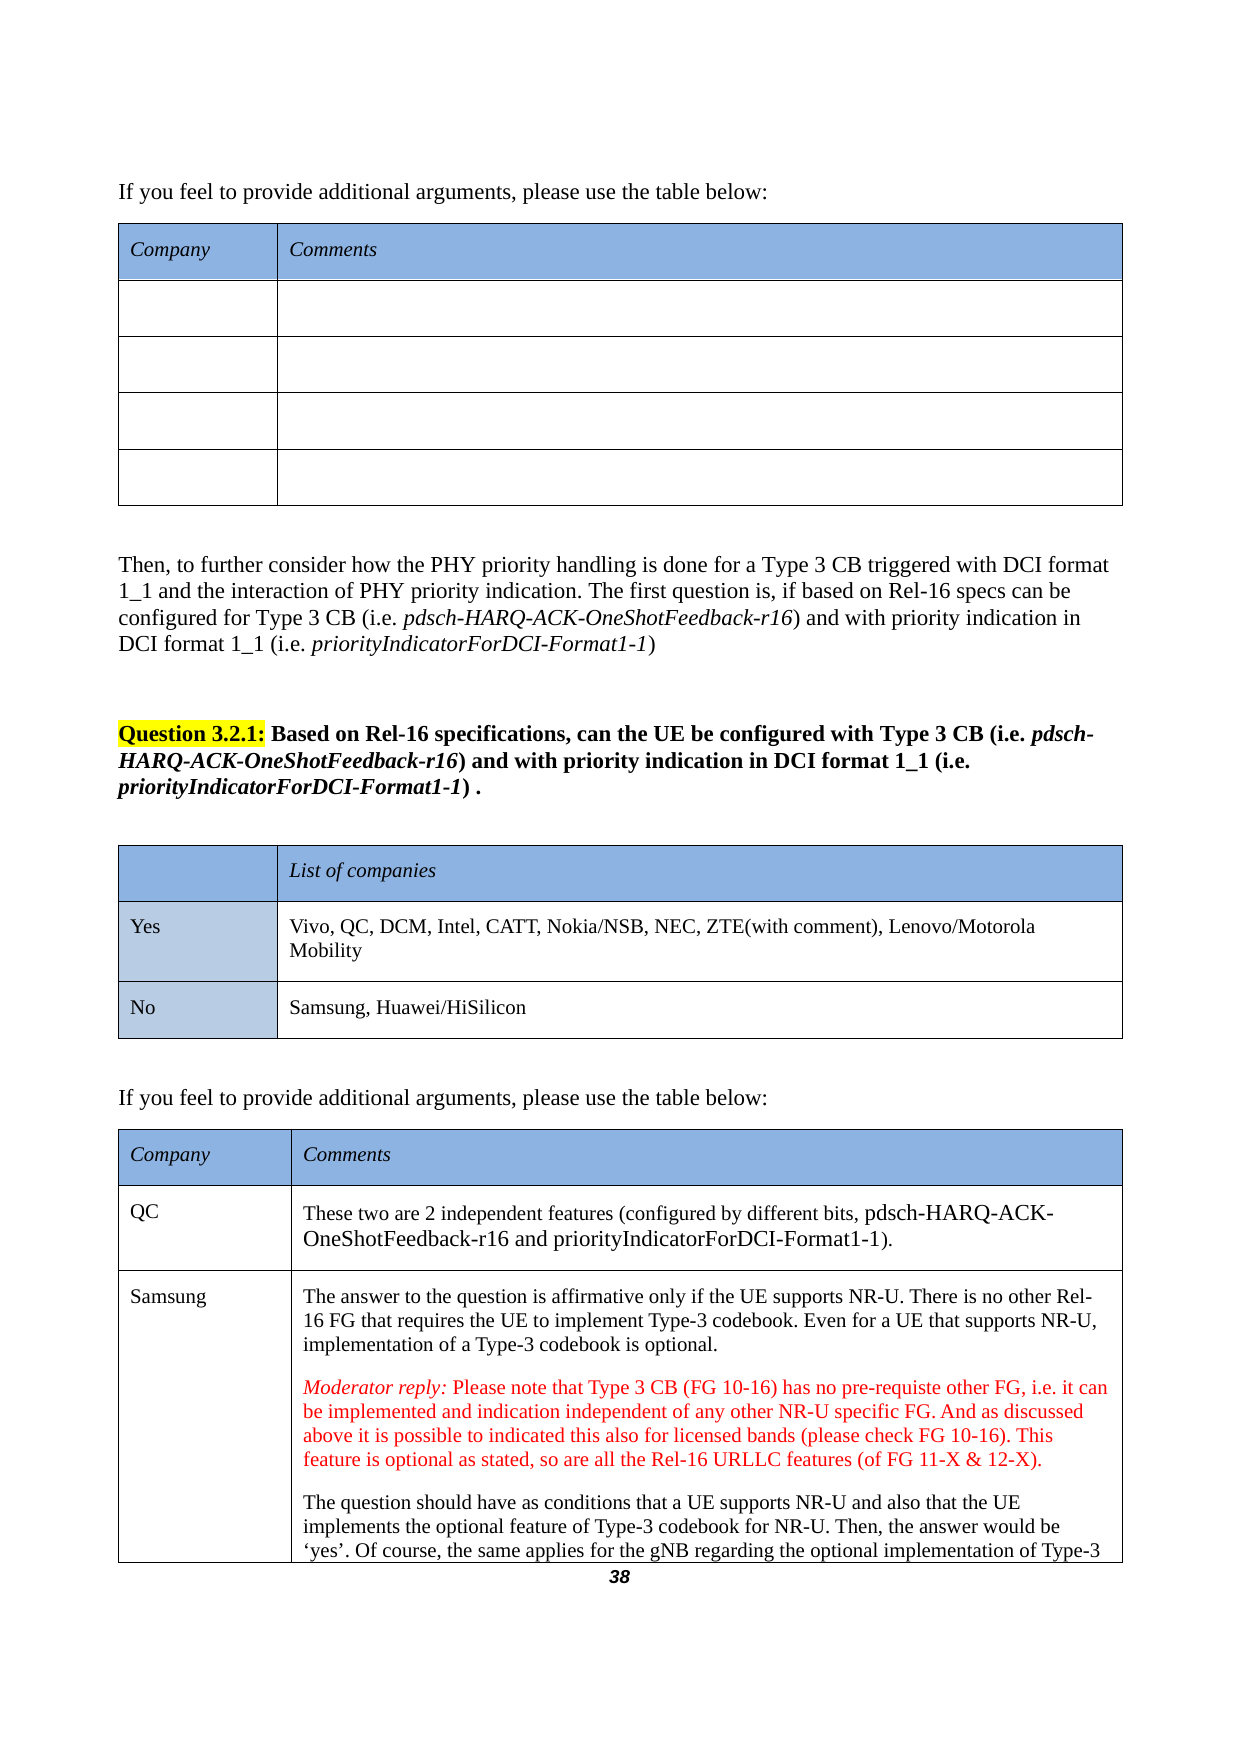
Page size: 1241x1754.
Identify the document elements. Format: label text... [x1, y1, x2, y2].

table_cell [278, 393, 1122, 448]
table_cell [278, 337, 1122, 392]
table_cell [119, 393, 277, 448]
table_cell Vivo, QC, DCM, Intel, CATT, Nokia/NSB, NEC, ZTE(with comment), Lenovo/Motorola Mobility [278, 902, 1122, 981]
table_cell Yes [119, 902, 277, 981]
table_cell [278, 450, 1122, 505]
table_header Company [119, 1130, 291, 1185]
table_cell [292, 1271, 1122, 1562]
table_cell Samsung, Huawei/HiSilicon [278, 982, 1122, 1038]
table_header [119, 846, 277, 901]
table_header Company [119, 224, 277, 279]
table_header Comments [292, 1130, 1122, 1185]
text If you feel to provide additional arguments, please use the table below: [118, 1084, 1122, 1110]
table_header Comments [278, 224, 1122, 279]
table_cell [119, 281, 277, 336]
table_cell [278, 281, 1122, 336]
text Then, to further consider how the PHY priority handling is done for a Type 3 CB triggered with DCI format 1_1 and the interaction of PHY priority indication. The first question is, if based on Rel-16 specs can be configured for Type 3 CB (i.e. pdsch-HARQ-ACK-OneShotFeedback-r16) and with priority indication in DCI format 1_1 (i.e. priorityIndicatorForDCI-Format1-1) [118, 551, 1122, 656]
table_cell No [119, 982, 277, 1038]
text If you feel to provide additional arguments, please use the table below: [118, 178, 1122, 204]
table_header List of companies [278, 846, 1122, 901]
table_cell [119, 337, 277, 392]
table_cell These two are 2 independent features (configured by different bits, pdsch-HARQ-ACK-OneShotFeedback-r16 and priorityIndicatorForDCI-Format1-1). [292, 1186, 1122, 1270]
text Question 3.2.1: Based on Rel-16 specifications, can the UE be configured with Type 3 CB (i.e. pdsch-HARQ-ACK-OneShotFeedback-r16) and with priority indication in DCI format 1_1 (i.e. priorityIndicatorForDCI-Format1-1) . [118, 720, 1122, 799]
table_cell [119, 450, 277, 505]
table_cell QC [119, 1186, 291, 1270]
table_cell Samsung [119, 1271, 291, 1562]
